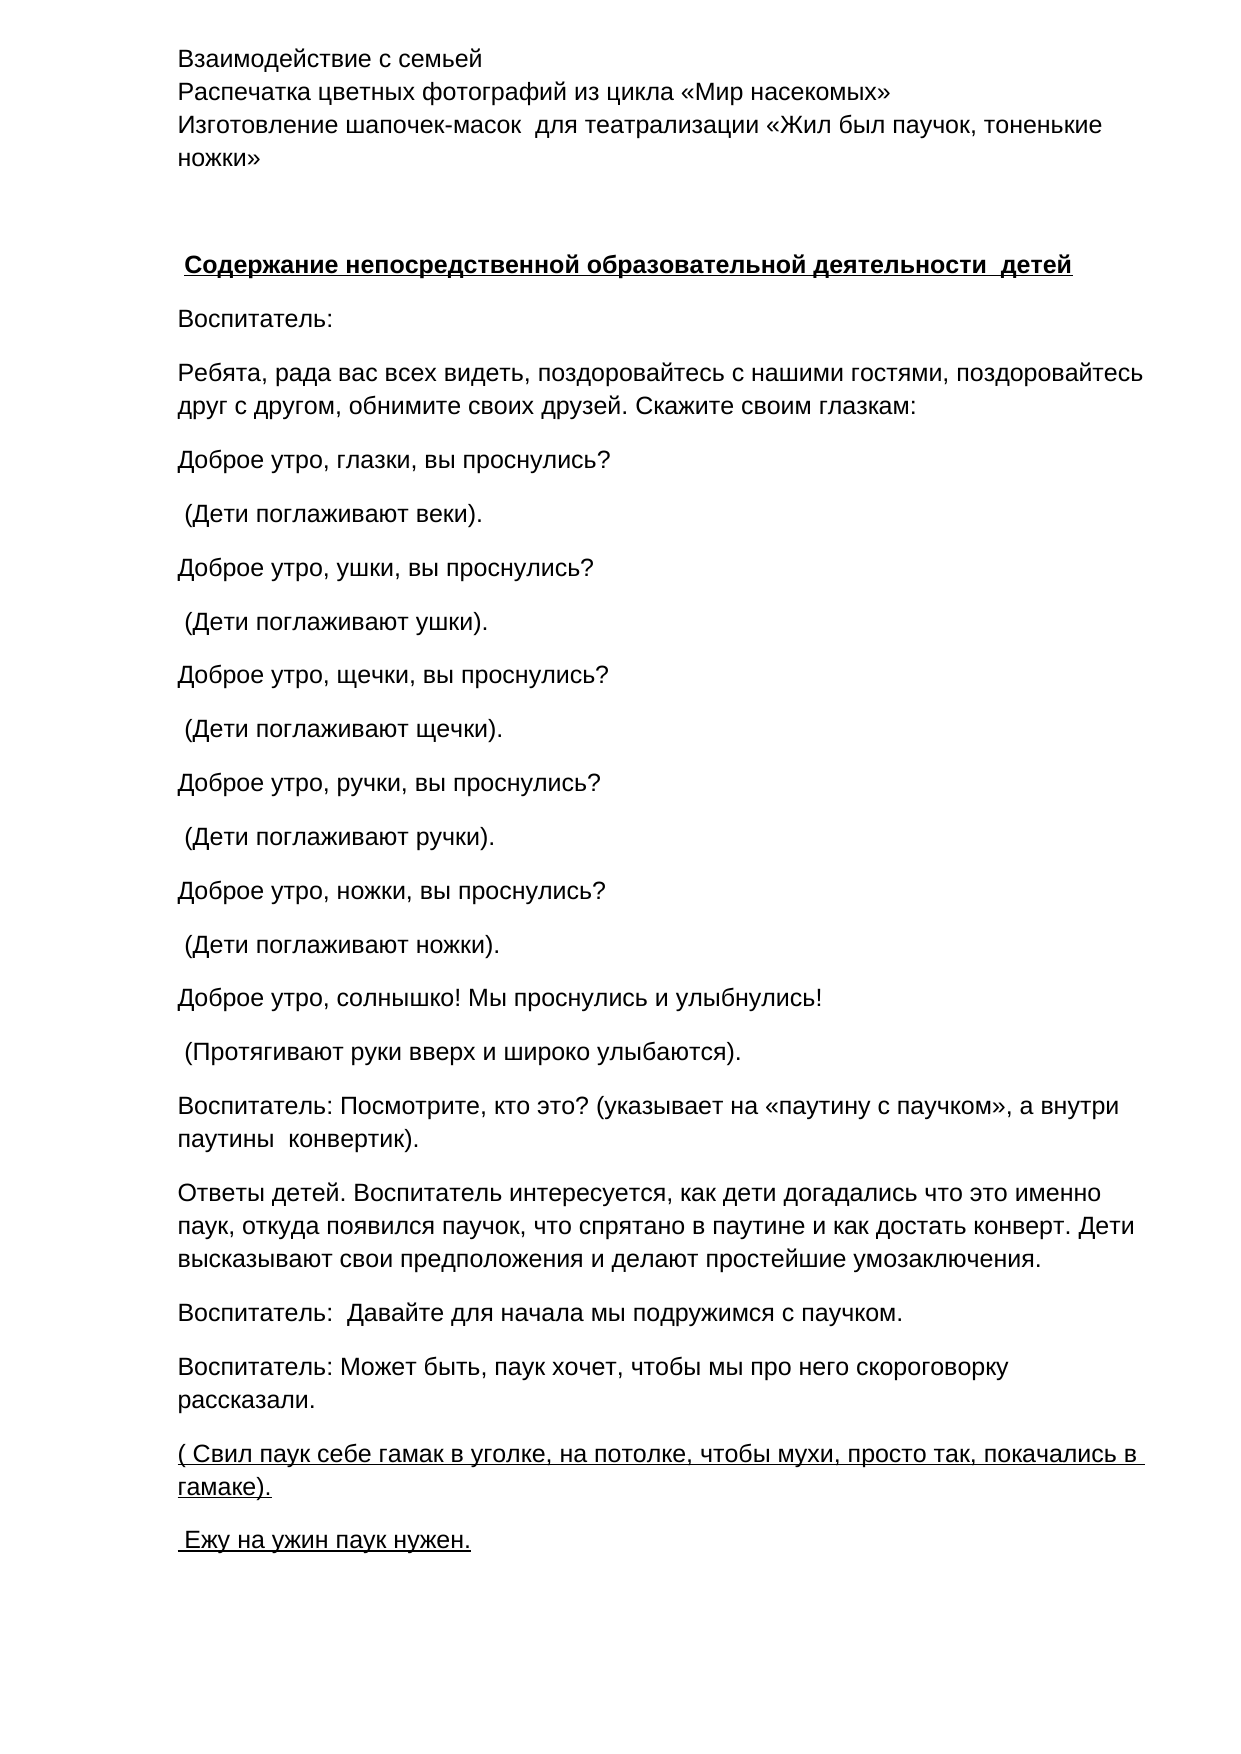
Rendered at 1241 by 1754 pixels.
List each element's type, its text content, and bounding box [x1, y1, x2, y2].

text Доброе утро, глазки, вы проснулись? [177, 445, 1152, 474]
text Ребята, рада вас всех видеть, поздоровайтесь с нашими гостями, поздоровайтесь друг с другом, обнимите своих друзей. Скажите своим глазкам: [177, 358, 1152, 420]
text Ответы детей. Воспитатель интересуется, как дети догадались что это именно паук, откуда появился паучок, что спрятано в паутине и как достать конверт. Дети высказывают свои предположения и делают простейшие умозаключения. [177, 1178, 1152, 1273]
text (Дети поглаживают веки). [177, 499, 1152, 527]
text (Дети поглаживают щечки). [177, 714, 1152, 743]
text Воспитатель: Давайте для начала мы подружимся с паучком. [177, 1298, 1152, 1327]
text Содержание непосредственной образовательной деятельности детей [177, 250, 1152, 279]
text (Протягивают руки вверх и широко улыбаются). [177, 1037, 1152, 1066]
text ( Свил паук себе гамак в уголке, на потолке, чтобы мухи, просто так, покачались в гамаке). [177, 1439, 1152, 1500]
text Доброе утро, солнышко! Мы проснулись и улыбнулись! [177, 983, 1152, 1012]
text (Дети поглаживают ручки). [177, 822, 1152, 851]
text Воспитатель: Может быть, паук хочет, чтобы мы про него скороговорку рассказали. [177, 1352, 1152, 1413]
text (Дети поглаживают ножки). [177, 929, 1152, 958]
text Взаимодействие с семьей Распечатка цветных фотографий из цикла «Мир насекомых» Изготовление шапочек-масок для театрализации «Жил был паучок, тоненькие ножки» [177, 44, 1152, 172]
text Доброе утро, ушки, вы проснулись? [177, 553, 1152, 581]
text Воспитатель: [177, 304, 1152, 333]
text Доброе утро, щечки, вы проснулись? [177, 660, 1152, 689]
text Доброе утро, ножки, вы проснулись? [177, 876, 1152, 904]
text Воспитатель: Посмотрите, кто это? (указывает на «паутину с паучком», а внутри паутины конвертик). [177, 1091, 1152, 1153]
text Доброе утро, ручки, вы проснулись? [177, 768, 1152, 797]
text (Дети поглаживают ушки). [177, 606, 1152, 635]
text Ежу на ужин паук нужен. [177, 1526, 1152, 1554]
